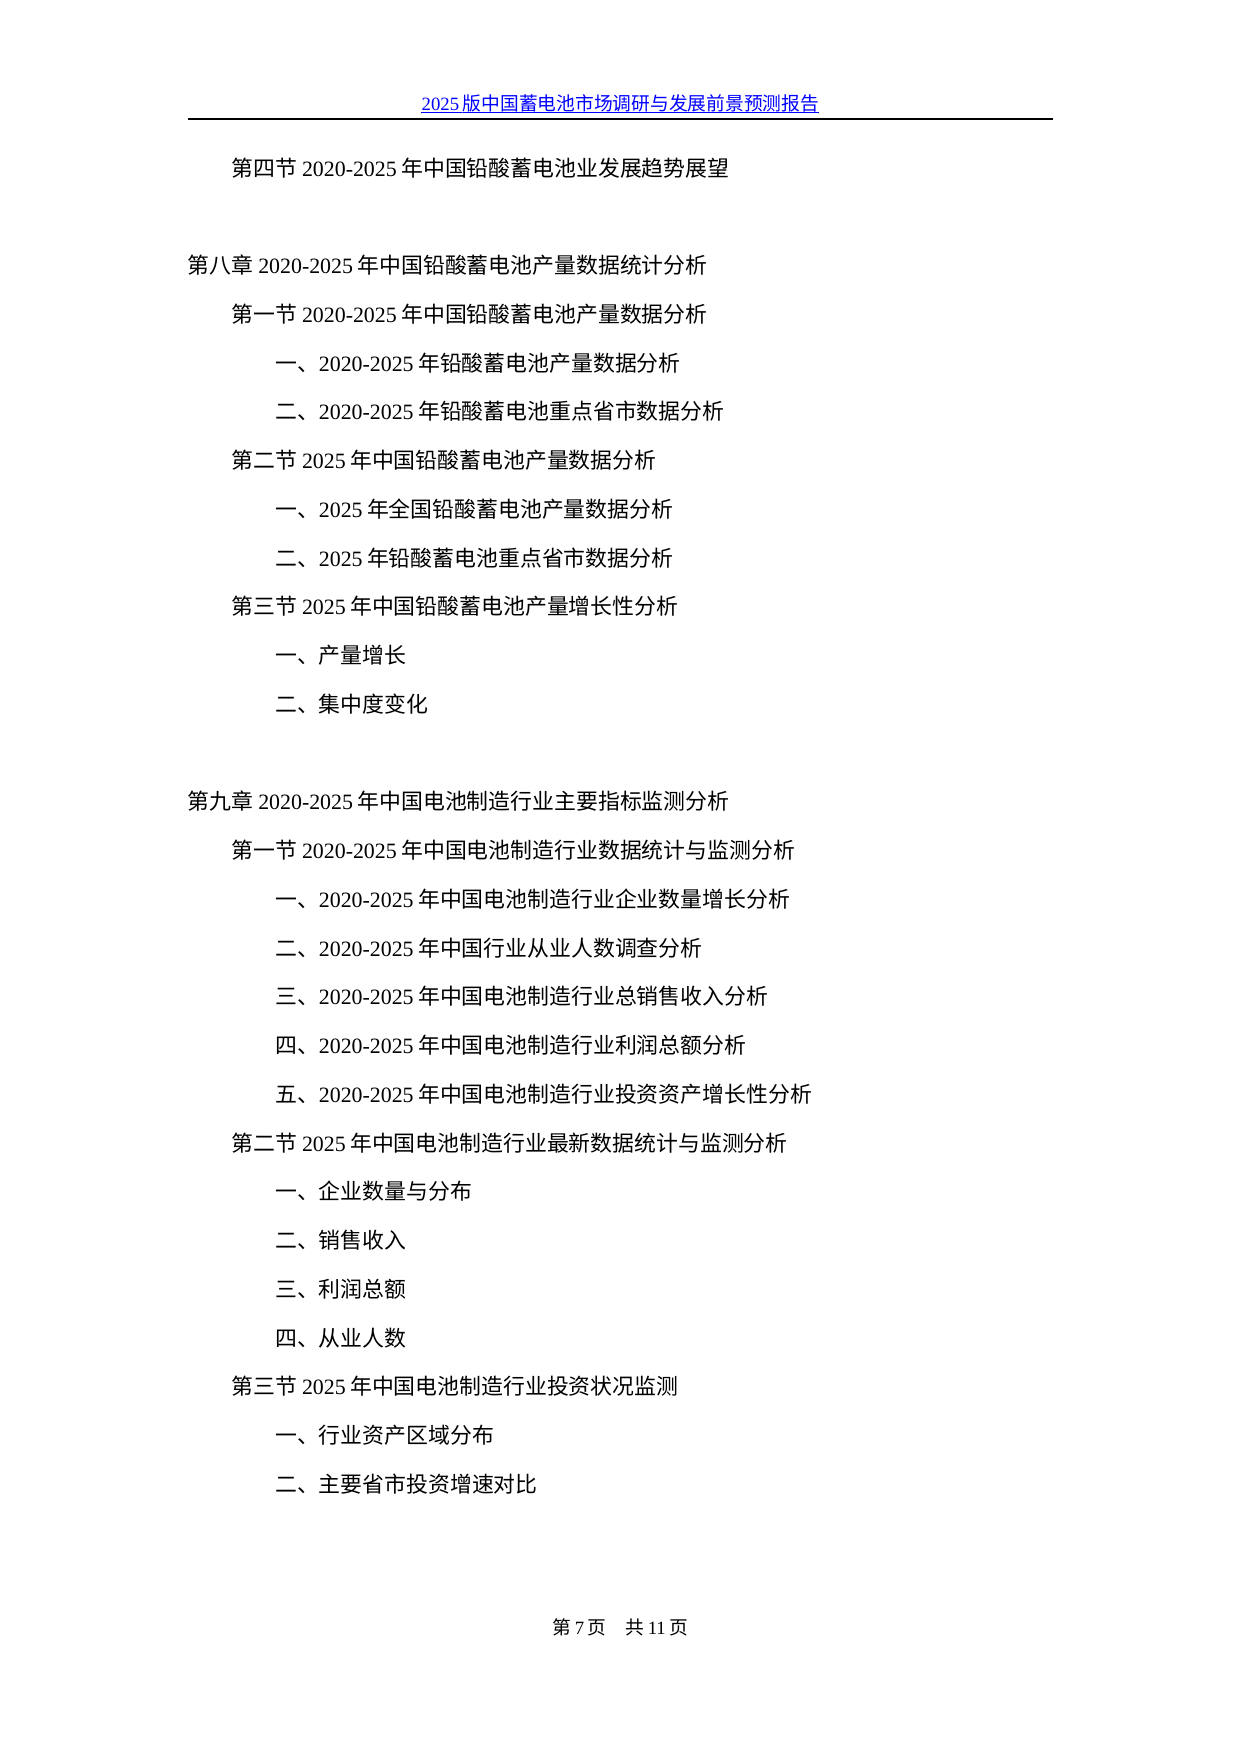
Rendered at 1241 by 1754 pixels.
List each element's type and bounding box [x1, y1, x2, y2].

text [187, 150, 1053, 1499]
